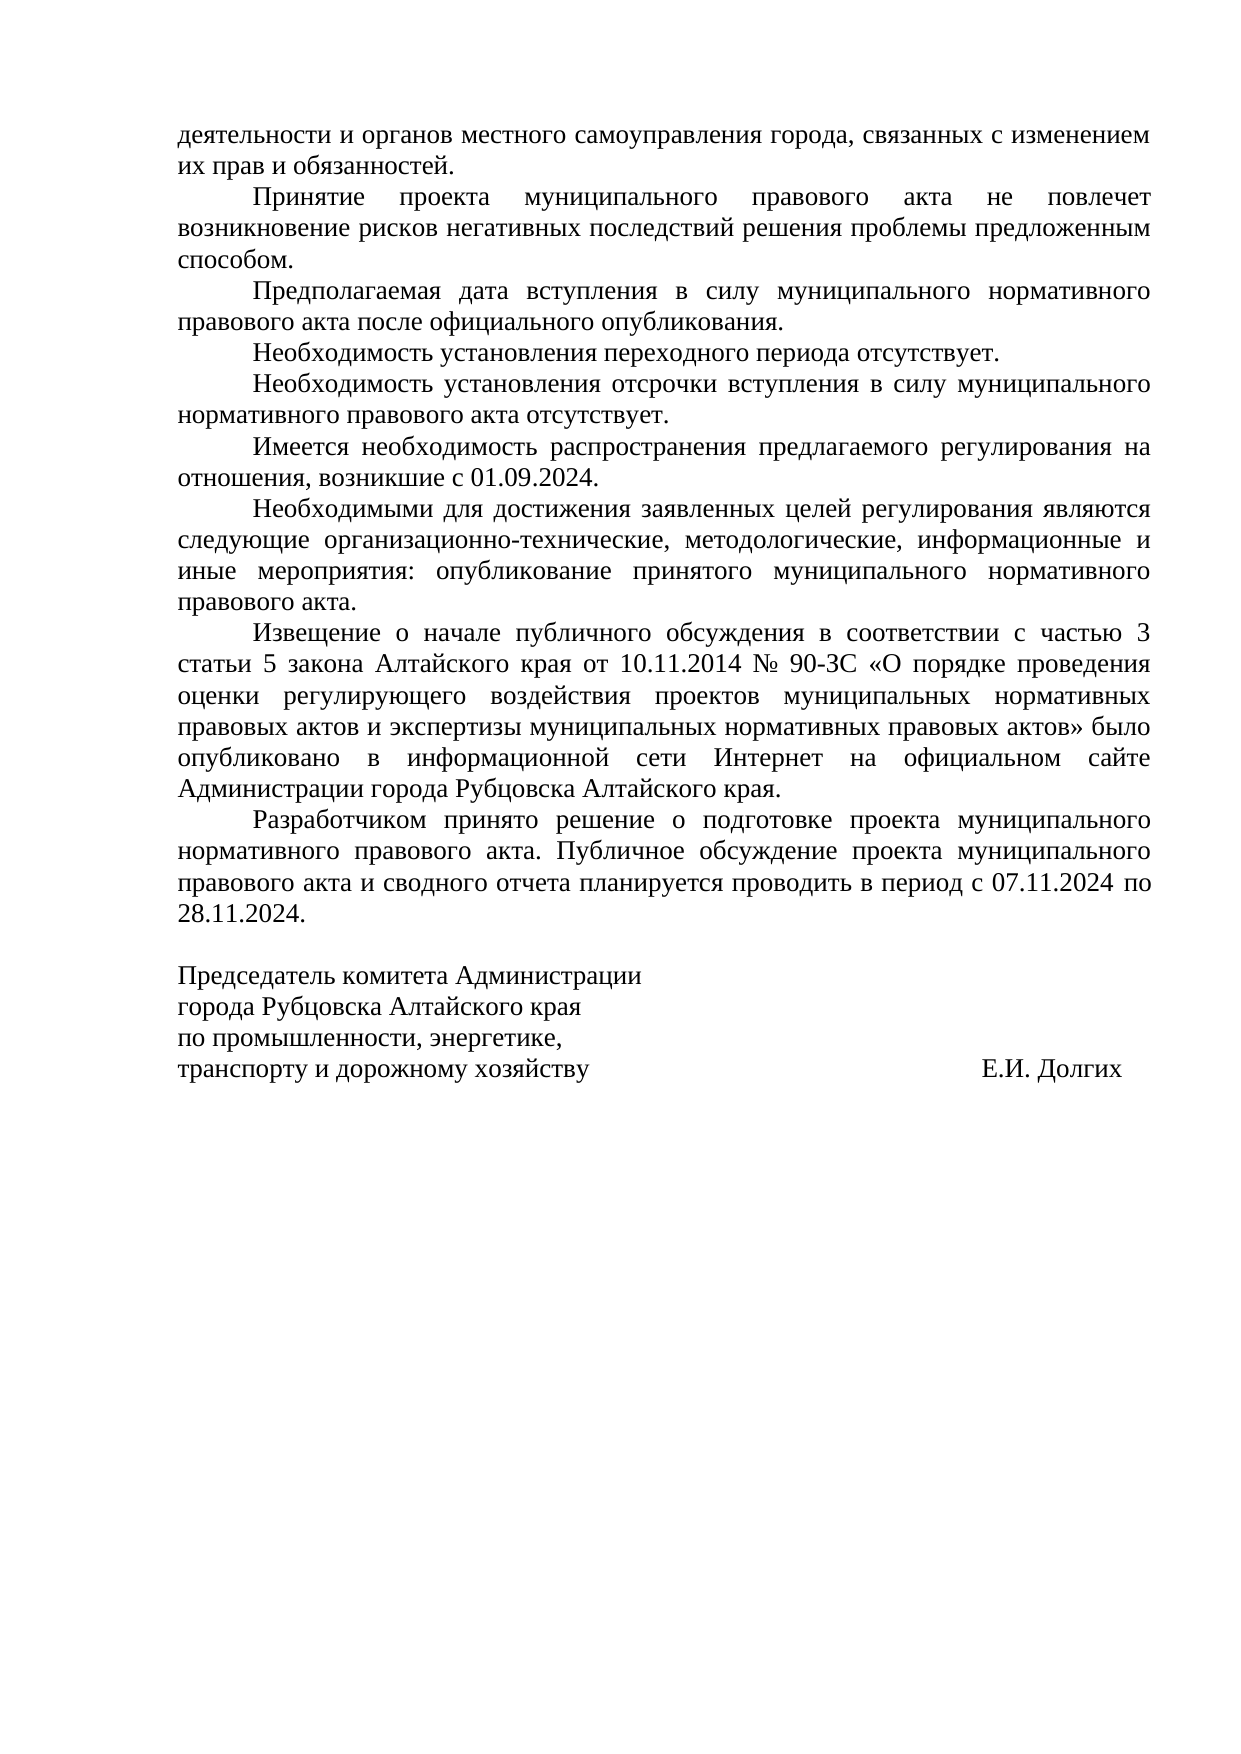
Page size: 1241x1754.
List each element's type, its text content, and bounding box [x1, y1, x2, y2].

text Необходимость установления переходного периода отсутствует. [177, 336, 1152, 367]
text города Рубцовска Алтайского края [177, 990, 1152, 1021]
text Имеется необходимость распространения предлагаемого регулирования на отношения, возникшие с 01.09.2024. [177, 429, 1152, 492]
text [177, 118, 1152, 180]
text Разработчиком принято решение о подготовке проекта муниципального нормативного правового акта. Публичное обсуждение проекта муниципального правового акта и сводного отчета планируется проводить в период с 07.11.2024 по 28.11.2024. [177, 803, 1152, 928]
text по промышленности, энергетике, [177, 1021, 1152, 1052]
text Принятие проекта муниципального правового акта не повлечет возникновение рисков негативных последствий решения проблемы предложенным способом. [177, 180, 1152, 274]
text транспорту и дорожному хозяйству Е.И. Долгих [177, 1052, 1152, 1084]
text Предполагаемая дата вступления в силу муниципального нормативного правового акта после официального опубликования. [177, 274, 1152, 336]
text Необходимость установления отсрочки вступления в силу муниципального нормативного правового акта отсутствует. [177, 367, 1152, 429]
text Председатель комитета Администрации [177, 959, 1152, 990]
text Необходимыми для достижения заявленных целей регулирования являются следующие организационно-технические, методологические, информационные и иные мероприятия: опубликование принятого муниципального нормативного правового акта. [177, 492, 1152, 616]
text Извещение о начале публичного обсуждения в соответствии с частью 3 статьи 5 закона Алтайского края от 10.11.2014 № 90-ЗС «О порядке проведения оценки регулирующего воздействия проектов муниципальных нормативных правовых актов и экспертизы муниципальных нормативных правовых актов» было опубликовано в информационной сети Интернет на официальном сайте Администрации города Рубцовска Алтайского края. [177, 616, 1152, 803]
